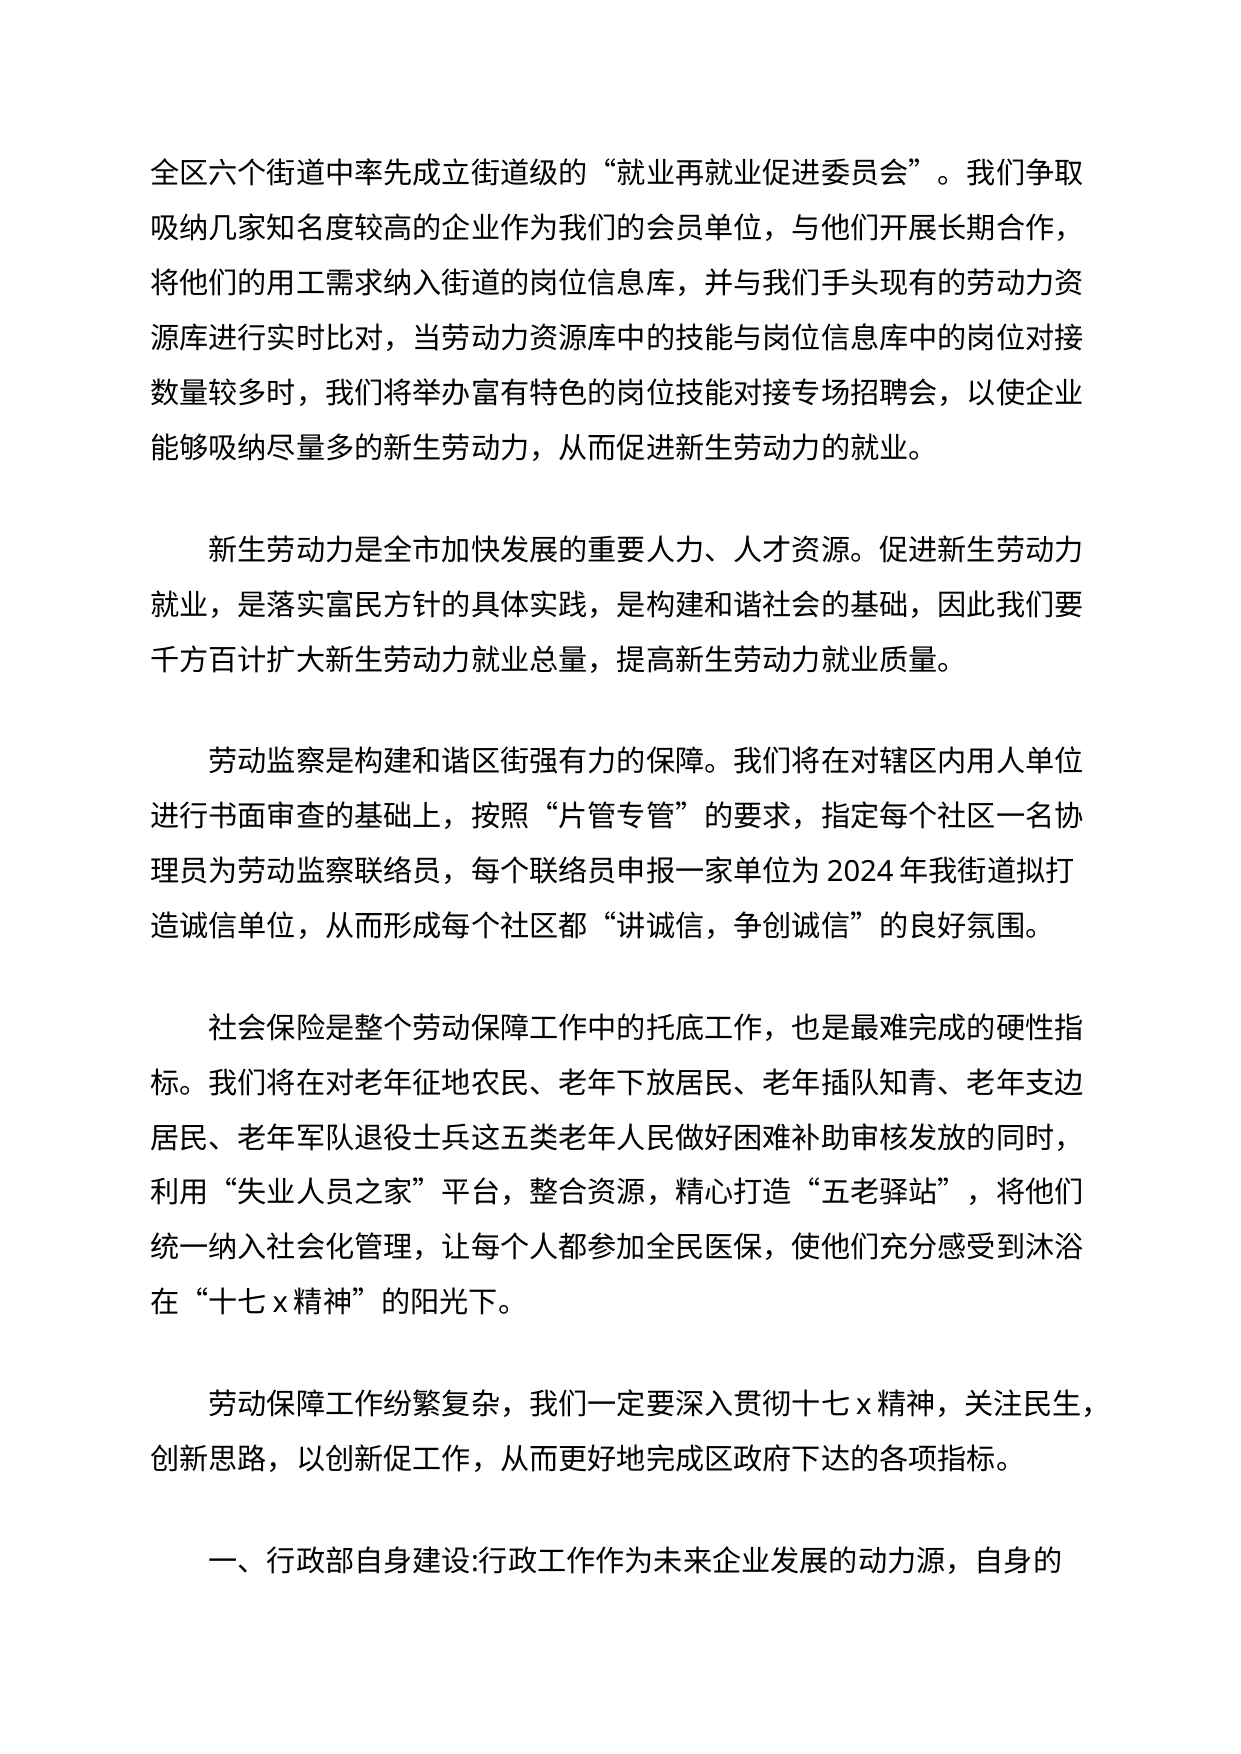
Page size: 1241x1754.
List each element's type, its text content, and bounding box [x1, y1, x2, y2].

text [150, 1538, 1090, 1580]
text 劳动保障工作纷繁复杂，我们一定要深入贯彻十七x精神，关注民生，创新思路，以创新促工作，从而更好地完成区政府下达的各项指标。 [150, 1381, 1090, 1478]
text 社会保险是整个劳动保障工作中的托底工作，也是最难完成的硬性指标。我们将在对老年征地农民、老年下放居民、老年插队知青、老年支边居民、老年军队退役士兵这五类老年人民做好困难补助审核发放的同时，利用“失业人员之家”平台，整合资源，精心打造“五老驿站”，将他们统一纳入社会化管理，让每个人都参加全民医保，使他们充分感受到沐浴在“十七x精神”的阳光下。 [150, 1004, 1090, 1321]
text 劳动监察是构建和谐区街强有力的保障。我们将在对辖区内用人单位进行书面审查的基础上，按照“片管专管”的要求，指定每个社区一名协理员为劳动监察联络员，每个联络员申报一家单位为2024年我街道拟打造诚信单位，从而形成每个社区都“讲诚信，争创诚信”的良好氛围。 [150, 738, 1090, 945]
text 新生劳动力是全市加快发展的重要人力、人才资源。促进新生劳动力就业，是落实富民方针的具体实践，是构建和谐社会的基础，因此我们要千方百计扩大新生劳动力就业总量，提高新生劳动力就业质量。 [150, 526, 1090, 678]
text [150, 150, 1090, 467]
